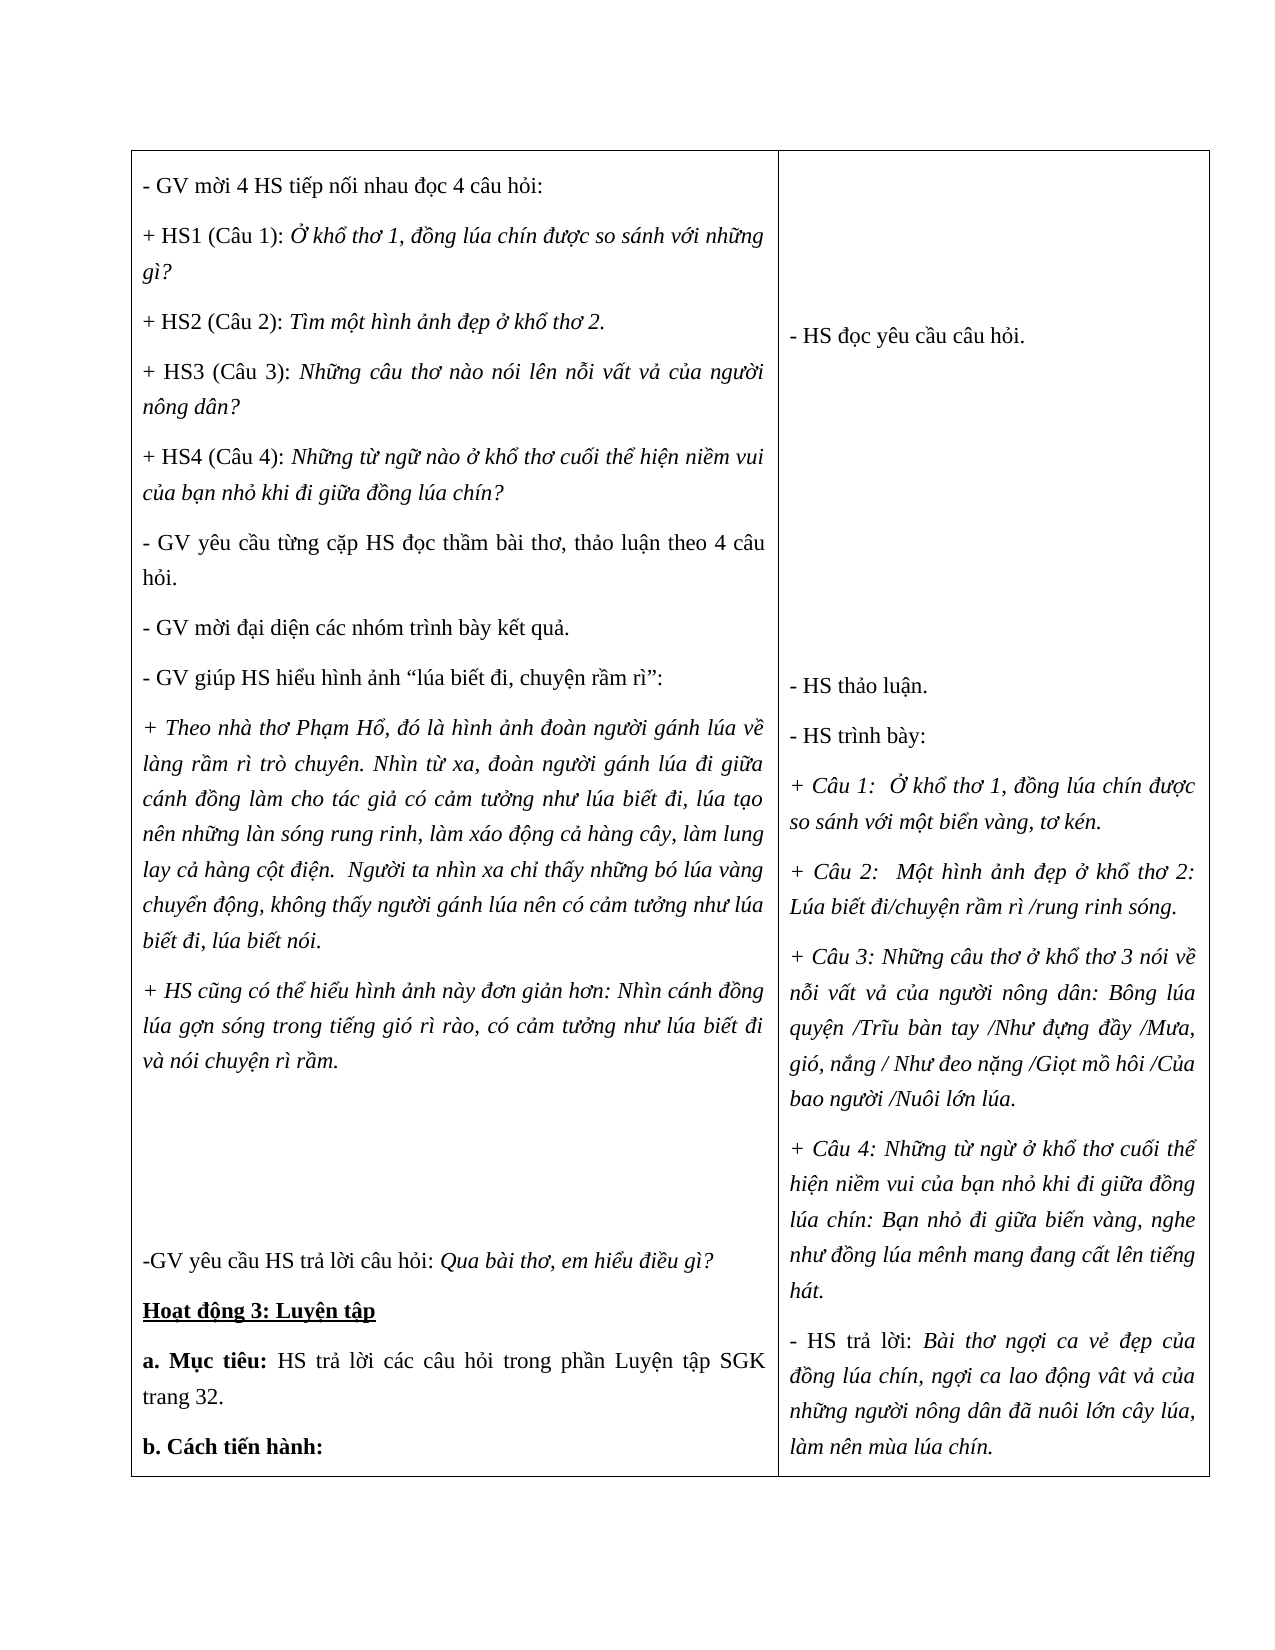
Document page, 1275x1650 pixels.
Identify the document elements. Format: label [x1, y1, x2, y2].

table_cell [779, 151, 1209, 1476]
table_cell [132, 151, 778, 1476]
